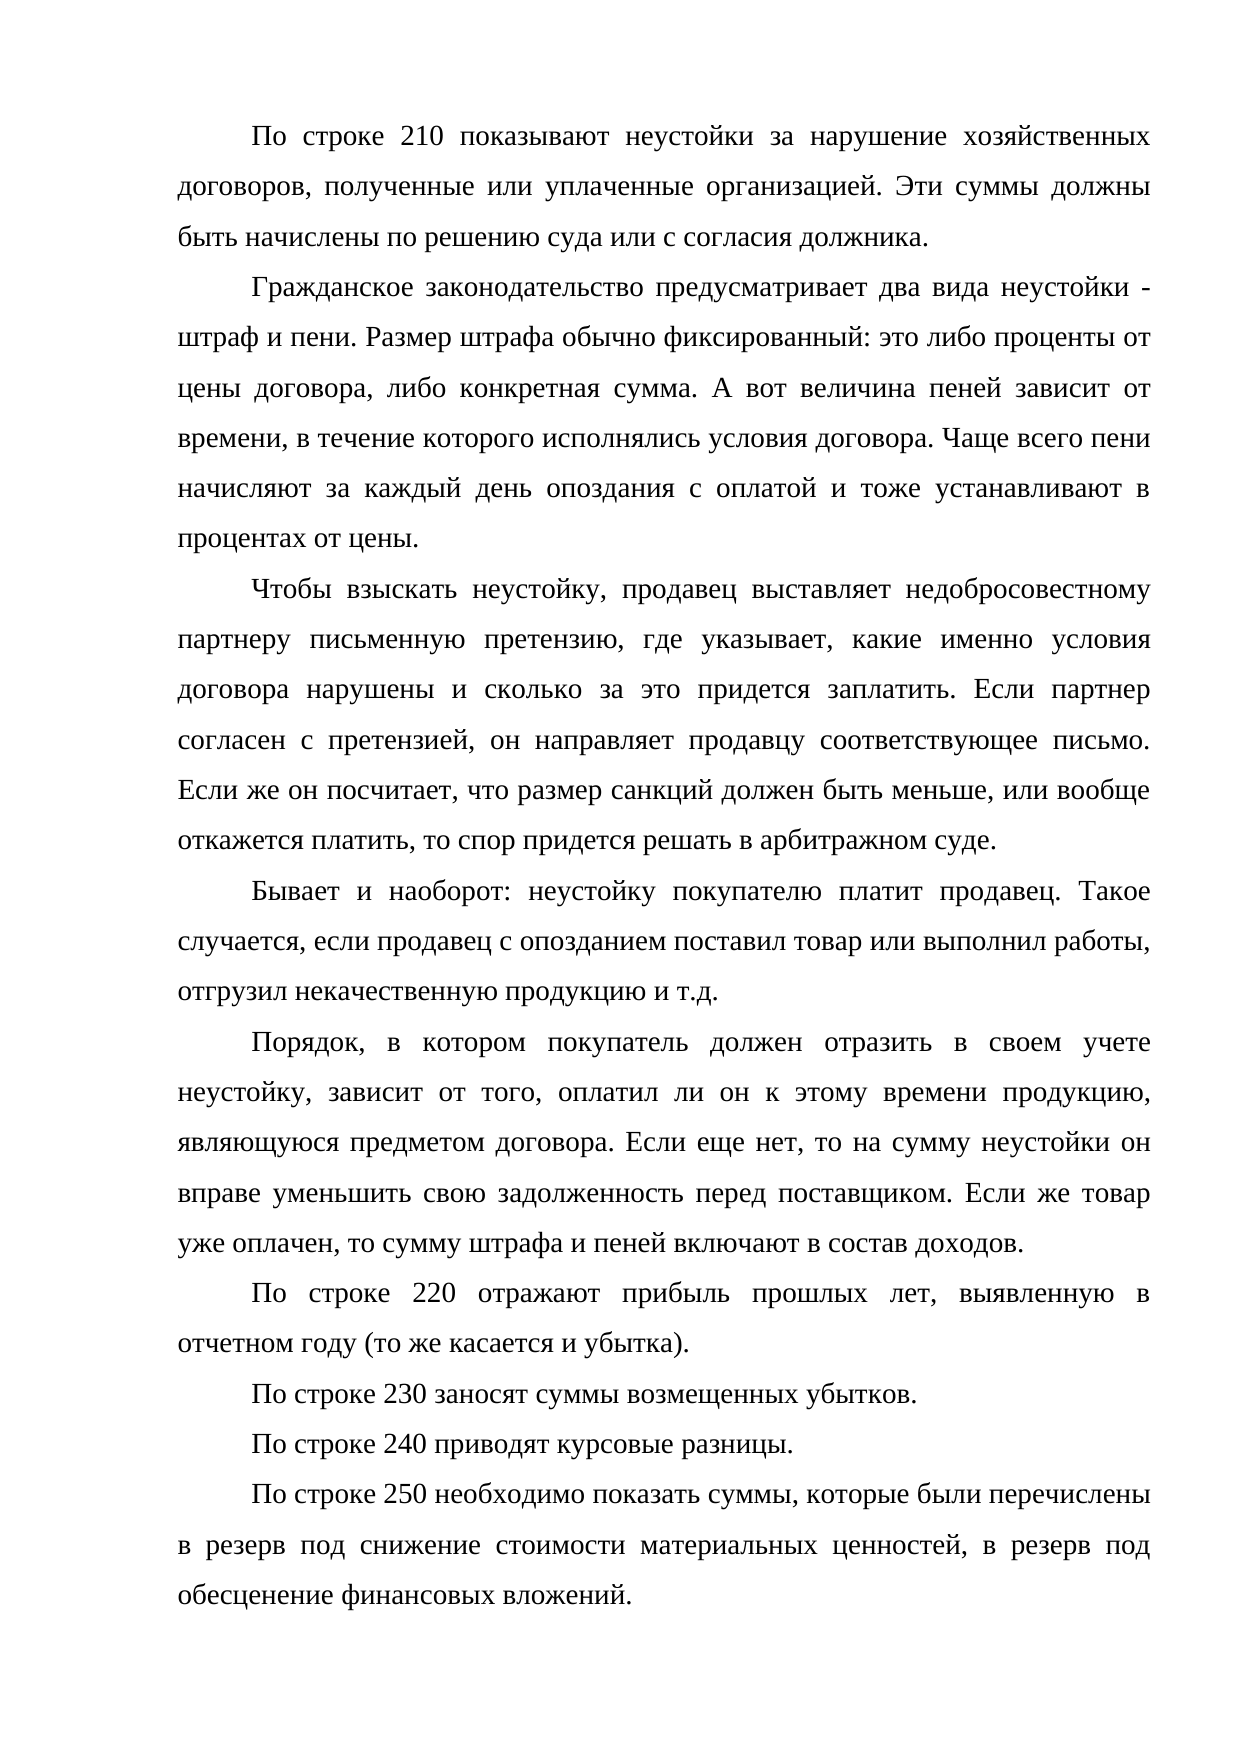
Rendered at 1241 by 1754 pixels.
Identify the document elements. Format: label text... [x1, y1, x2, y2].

text Порядок, в котором покупатель должен отразить в своем учете неустойку, зависит от того, оплатил ли он к этому времени продукцию, являющуюся предметом договора. Если еще нет, то на сумму неустойки он вправе уменьшить свою задолженность перед поставщиком. Если же товар уже оплачен, то сумму штрафа и пеней включают в состав доходов. [177, 1024, 1152, 1258]
text По строке 210 показывают неустойки за нарушение хозяйственных договоров, полученные или уплаченные организацией. Эти суммы должны быть начислены по решению суда или с согласия должника. [177, 118, 1152, 252]
text По строке 230 заносят суммы возмещенных убытков. [177, 1376, 1152, 1409]
text По строке 220 отражают прибыль прошлых лет, выявленную в отчетном году (то же касается и убытка). [177, 1275, 1152, 1359]
text Гражданское законодательство предусматривает два вида неустойки - штраф и пени. Размер штрафа обычно фиксированный: это либо проценты от цены договора, либо конкретная сумма. А вот величина пеней зависит от времени, в течение которого исполнялись условия договора. Чаще всего пени начисляют за каждый день опоздания с оплатой и тоже устанавливают в процентах от цены. [177, 269, 1152, 554]
text По строке 240 приводят курсовые разницы. [177, 1426, 1152, 1460]
text По строке 250 необходимо показать суммы, которые были перечислены в резерв под снижение стоимости материальных ценностей, в резерв под обесценение финансовых вложений. [177, 1477, 1152, 1611]
text Бывает и наоборот: неустойку покупателю платит продавец. Такое случается, если продавец с опозданием поставил товар или выполнил работы, отгрузил некачественную продукцию и т.д. [177, 873, 1152, 1007]
text Чтобы взыскать неустойку, продавец выставляет недобросовестному партнеру письменную претензию, где указывает, какие именно условия договора нарушены и сколько за это придется заплатить. Если партнер согласен с претензией, он направляет продавцу соответствующее письмо. Если же он посчитает, что размер санкций должен быть меньше, или вообще откажется платить, то спор придется решать в арбитражном суде. [177, 571, 1152, 856]
